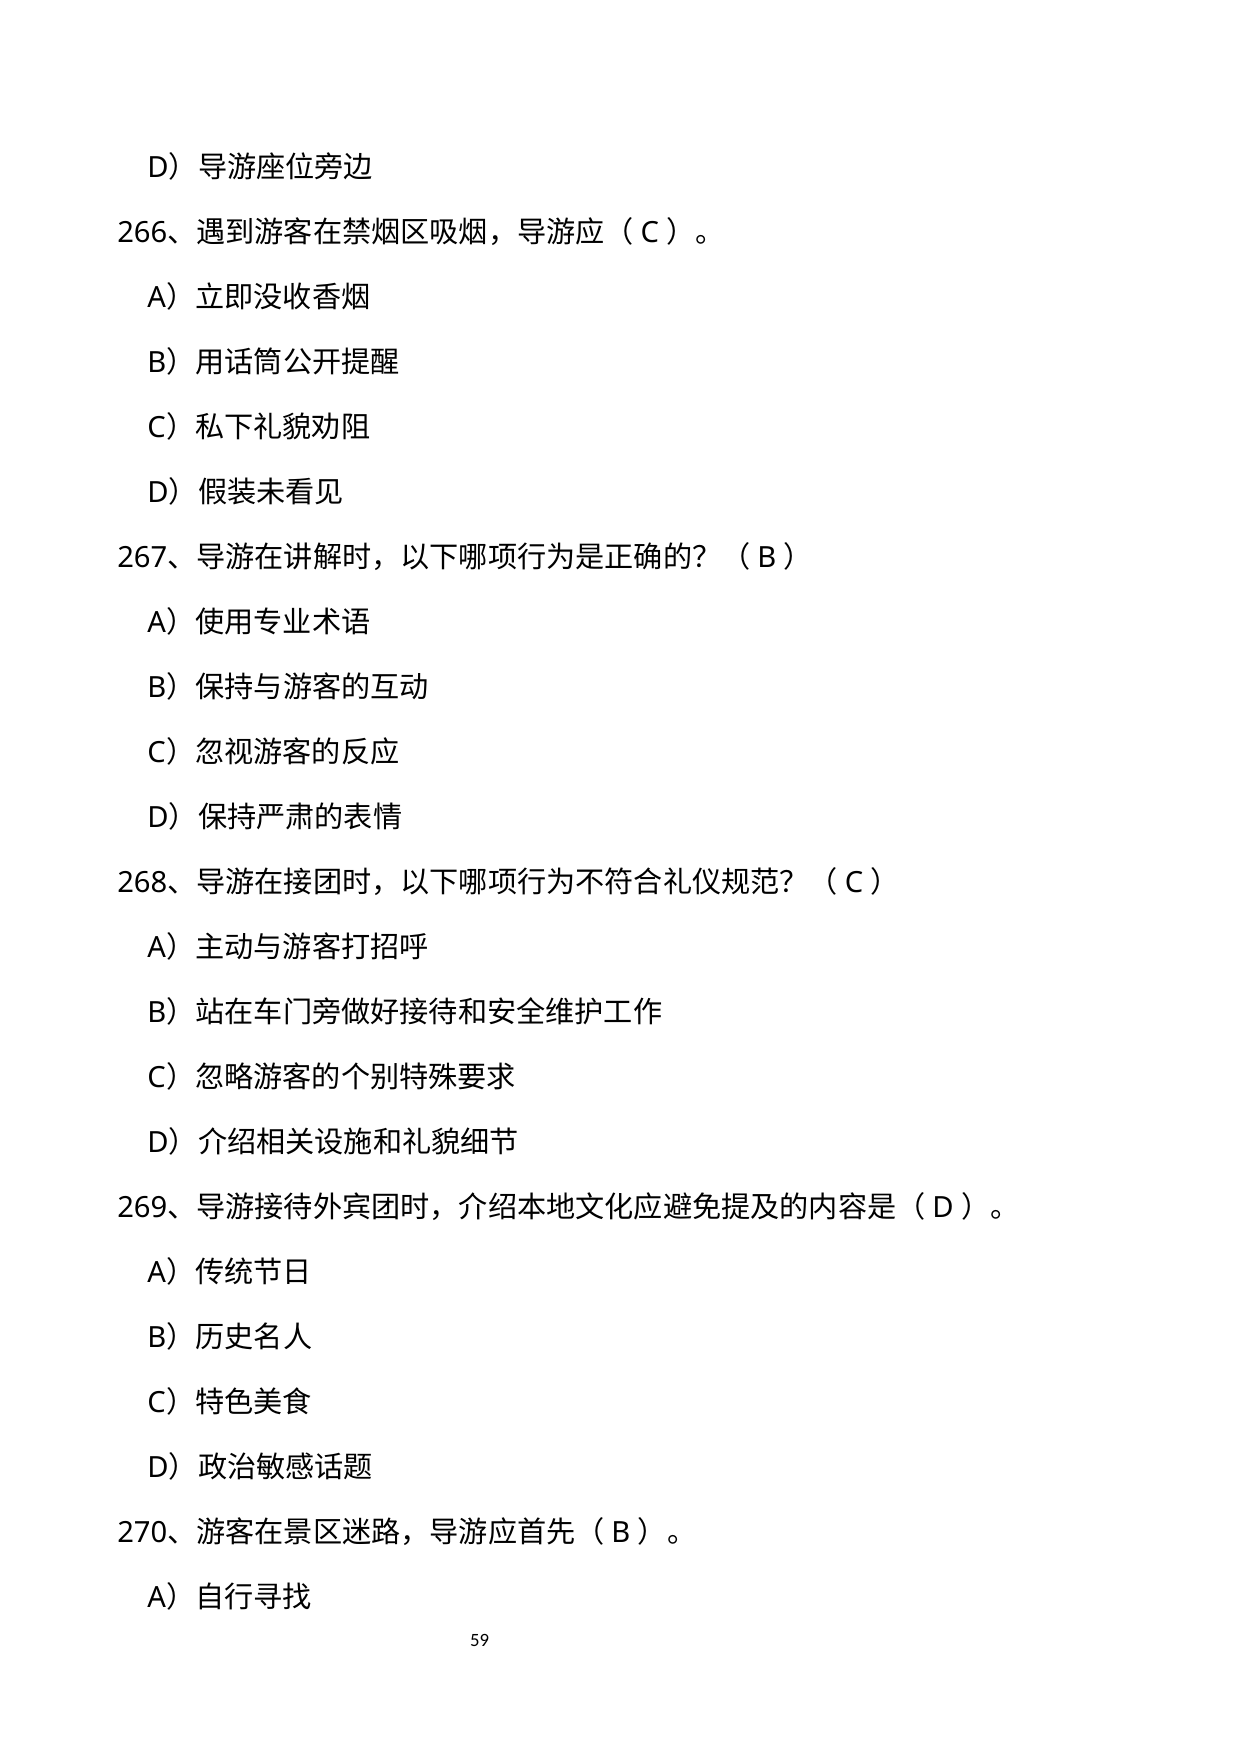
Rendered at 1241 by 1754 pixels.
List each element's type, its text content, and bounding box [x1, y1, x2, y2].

text A）使用专业术语 [117, 587, 1123, 652]
text 269、导游接待外宾团时，介绍本地文化应避免提及的内容是（ D ）。 A）传统节日 B）历史名人 C）特色美食 D）政治敏感话题 [117, 1172, 1123, 1497]
text B）保持与游客的互动 [117, 652, 1123, 717]
text B）站在车门旁做好接待和安全维护工作 [117, 977, 1123, 1042]
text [117, 132, 1123, 197]
text C）忽略游客的个别特殊要求 [117, 1042, 1123, 1107]
text 267、导游在讲解时，以下哪项行为是正确的？（ B ） [117, 522, 1123, 587]
text C）忽视游客的反应 [117, 717, 1123, 782]
text A）主动与游客打招呼 [117, 912, 1123, 977]
text D）介绍相关设施和礼貌细节 [117, 1107, 1123, 1172]
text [117, 1497, 1123, 1627]
text 268、导游在接团时，以下哪项行为不符合礼仪规范？（ C ） [117, 847, 1123, 912]
text 266、遇到游客在禁烟区吸烟，导游应（ C ）。 A）立即没收香烟 B）用话筒公开提醒 C）私下礼貌劝阻 D）假装未看见 [117, 197, 1123, 522]
text D）保持严肃的表情 [117, 782, 1123, 847]
